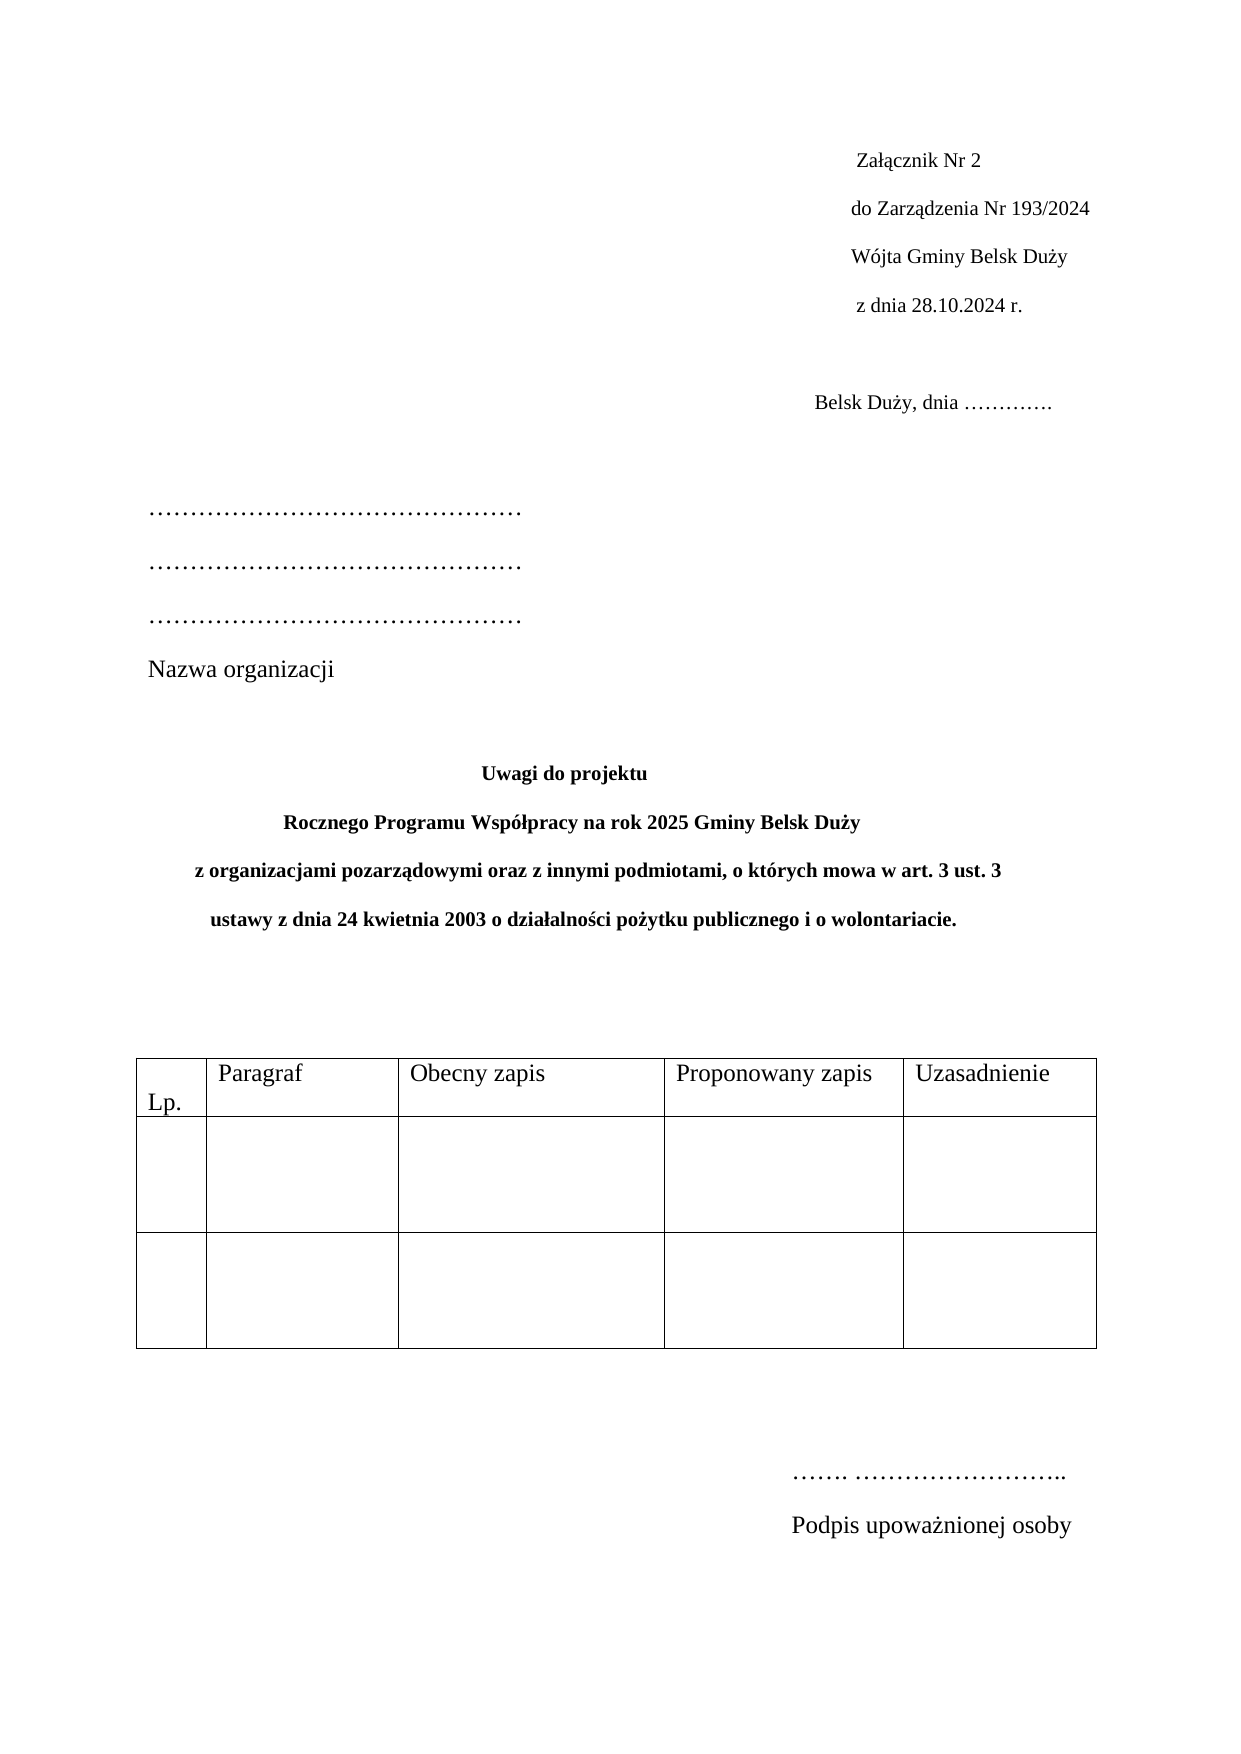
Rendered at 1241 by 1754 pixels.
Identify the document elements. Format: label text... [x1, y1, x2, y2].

table_cell [207, 1117, 398, 1232]
text Wójta Gminy Belsk Duży [148, 244, 1093, 268]
table_cell [399, 1117, 664, 1232]
text Podpis upoważnionej osoby [148, 1510, 1093, 1538]
table_header Uzasadnienie [904, 1059, 1096, 1116]
table_cell [665, 1233, 903, 1348]
text Belsk Duży, dnia …………. [148, 390, 1093, 414]
text Nazwa organizacji [148, 654, 1093, 682]
table_cell [207, 1233, 398, 1348]
table_header Proponowany zapis [665, 1059, 903, 1116]
text ……. …………………….. [148, 1456, 1093, 1485]
text ustawy z dnia 24 kwietnia 2003 o działalności pożytku publicznego i o wolontariacie. [148, 907, 1093, 931]
table_header Paragraf [207, 1059, 398, 1116]
table_header Lp. [137, 1059, 206, 1116]
table_header Obecny zapis [399, 1059, 664, 1116]
text Rocznego Programu Współpracy na rok 2025 Gminy Belsk Duży [148, 810, 1093, 834]
table_cell [137, 1233, 206, 1348]
table_cell [665, 1117, 903, 1232]
text Załącznik Nr 2 [148, 148, 1093, 172]
table_cell [399, 1233, 664, 1348]
table_cell [137, 1117, 206, 1232]
text do Zarządzenia Nr 193/2024 [148, 196, 1093, 220]
table_cell [904, 1117, 1096, 1232]
text ……………………………………… [148, 600, 1093, 628]
text ……………………………………… [148, 492, 1093, 521]
text z organizacjami pozarządowymi oraz z innymi podmiotami, o których mowa w art. 3 ust. 3 [148, 858, 1093, 882]
text z dnia 28.10.2024 r. [148, 293, 1093, 317]
text ……………………………………… [148, 546, 1093, 575]
table_cell [904, 1233, 1096, 1348]
text Uwagi do projektu [148, 761, 1093, 785]
